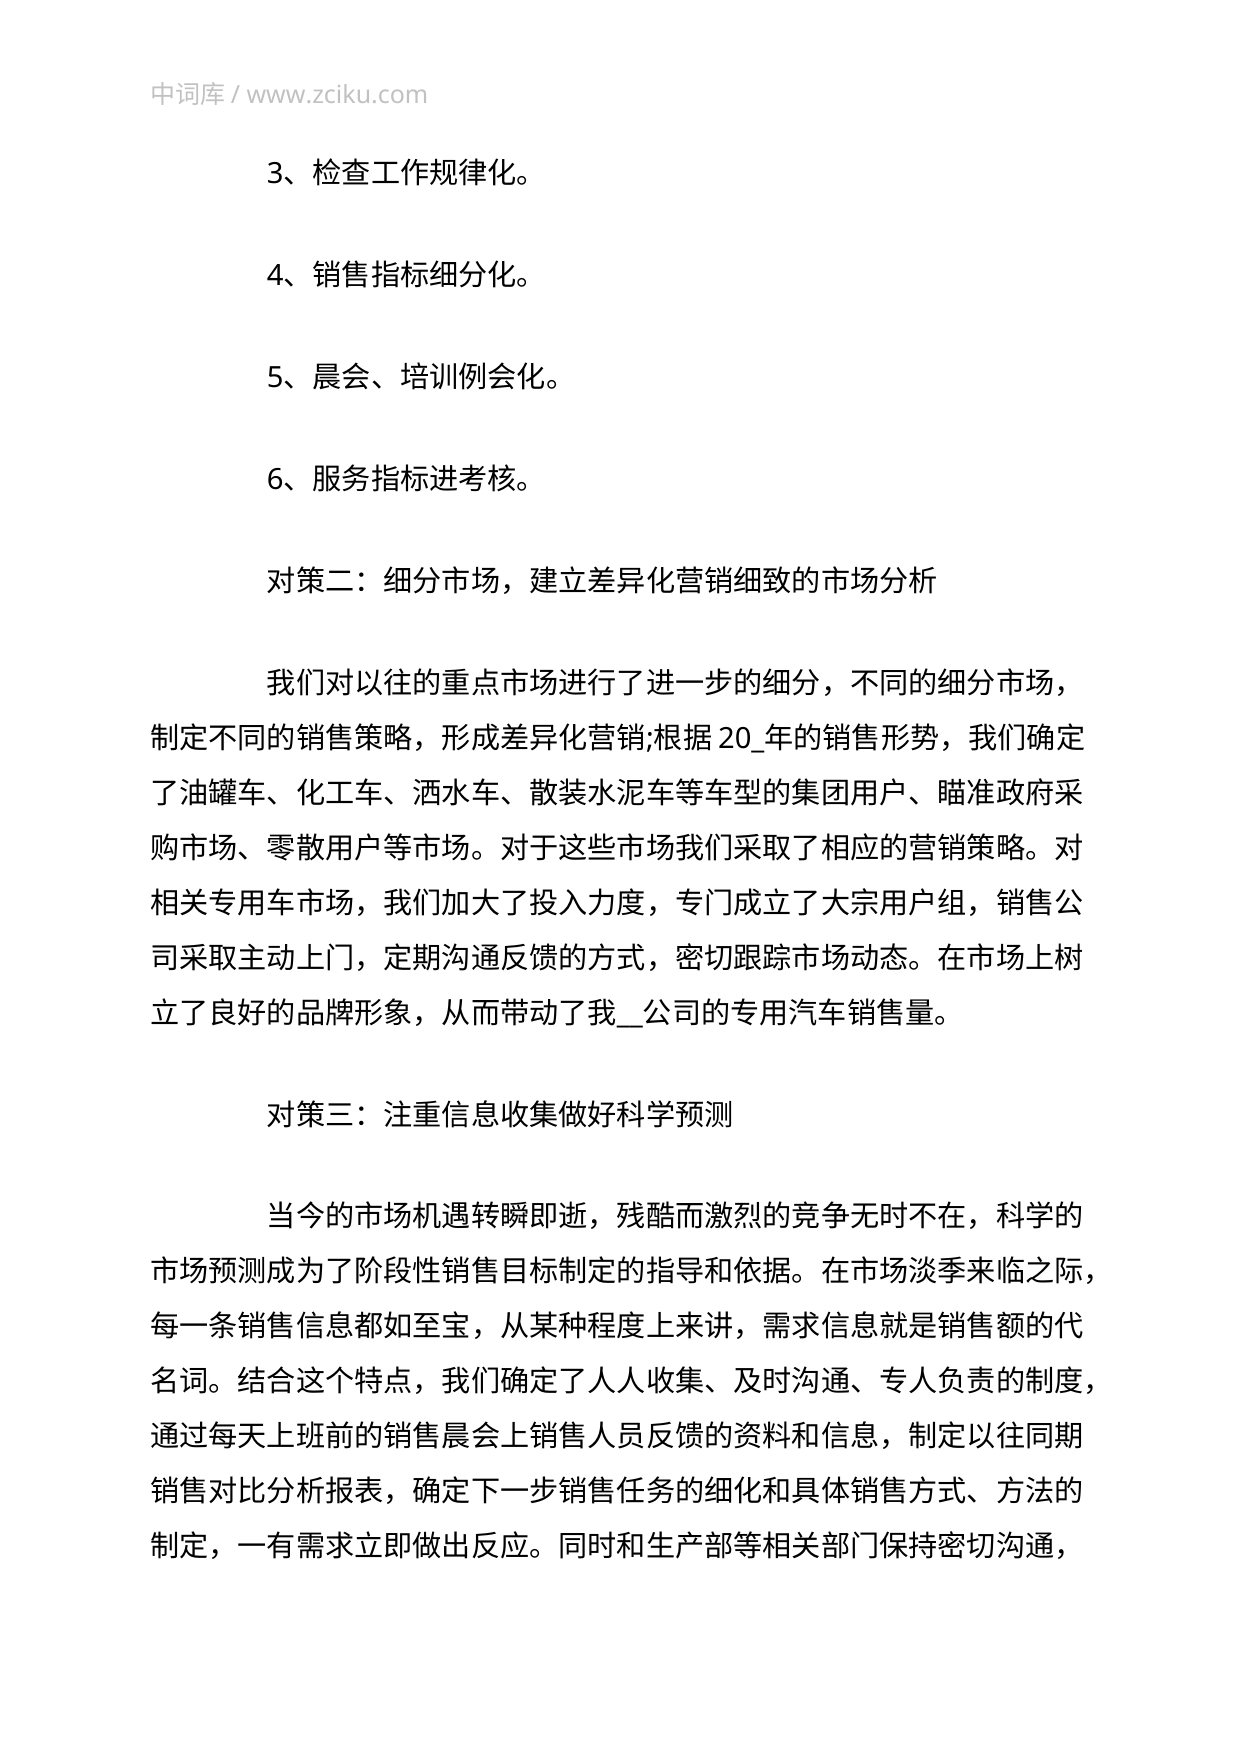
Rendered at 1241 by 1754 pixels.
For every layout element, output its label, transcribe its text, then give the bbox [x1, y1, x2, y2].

text 3、检查工作规律化。 [150, 150, 1090, 192]
text 6、服务指标进考核。 [150, 456, 1090, 498]
text 对策二：细分市场，建立差异化营销细致的市场分析 [150, 558, 1090, 600]
text 5、晨会、培训例会化。 [150, 354, 1090, 396]
text 4、销售指标细分化。 [150, 252, 1090, 294]
text 对策三：注重信息收集做好科学预测 [150, 1091, 1090, 1133]
text 我们对以往的重点市场进行了进一步的细分，不同的细分市场，制定不同的销售策略，形成差异化营销;根据20_年的销售形势，我们确定了油罐车、化工车、洒水车、散装水泥车等车型的集团用户、瞄准政府采购市场、零散用户等市场。对于这些市场我们采取了相应的营销策略。对相关专用车市场，我们加大了投入力度，专门成立了大宗用户组，销售公司采取主动上门，定期沟通反馈的方式，密切跟踪市场动态。在市场上树立了良好的品牌形象，从而带动了我__公司的专用汽车销售量。 [150, 660, 1090, 1032]
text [150, 1193, 1090, 1564]
